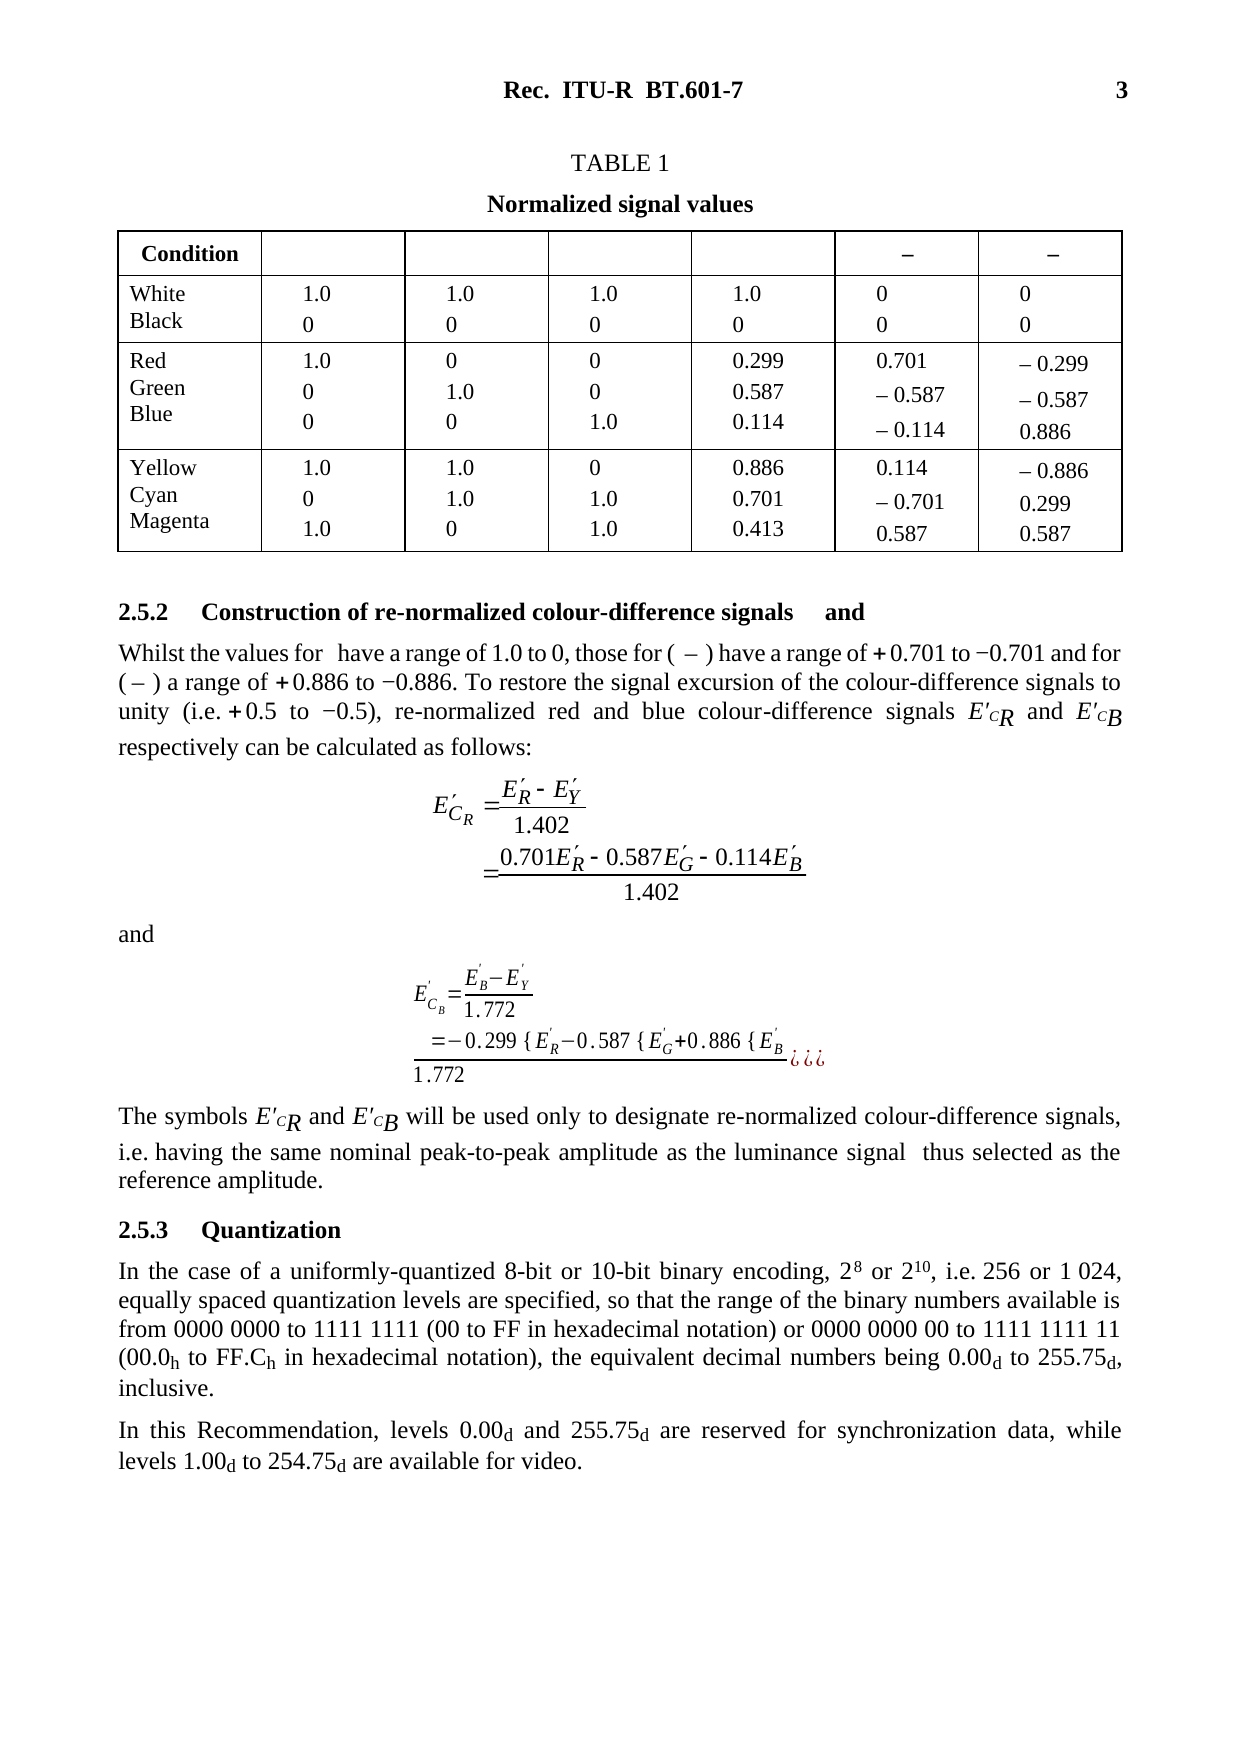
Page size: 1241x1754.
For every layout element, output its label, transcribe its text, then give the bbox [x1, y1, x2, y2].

table_cell 0 0 [836, 276, 978, 342]
text Whilst the values for have a range of 1.0 to 0, those for ( – ) have a range of  0.701 to −0.701 and for ( – ) a range of  0.886 to −0.886. To restore the signal excursion of the colour-difference signals to unity (i.e.  0.5 to −0.5), re-normalized red and blue colour-difference signals E′CR and E′CB respectively can be calculated as follows: [118, 638, 1122, 761]
text The symbols E′CR and E′CB will be used only to designate re-normalized colour-difference signals, i.e. having the same nominal peak-to-peak amplitude as the luminance signal thus selected as the reference amplitude. [118, 1101, 1122, 1194]
table_cell 1.0 0 0 [262, 343, 404, 449]
text In the case of a uniformly-quantized 8-bit or 10-bit binary encoding, 28 or 210, i.e. 256 or 1 024, equally spaced quantization levels are specified, so that the range of the binary numbers available is from 0000 0000 to 1111 1111 (00 to FF in hexadecimal notation) or 0000 0000 00 to 1111 1111 11 (00.0h to FF.Ch in hexadecimal notation), the equivalent decimal numbers being 0.00d to 255.75d, inclusive. [118, 1256, 1122, 1402]
table_cell 1.0 0 [406, 276, 548, 342]
table_cell 1.0 0 [549, 276, 691, 342]
subtitle 2.5.3 Quantization [118, 1215, 1122, 1244]
table_header – [836, 232, 978, 275]
subtitle 2.5.2 Construction of re-normalized colour-difference signals and [118, 597, 1122, 626]
table_cell 1.0 0 1.0 [262, 450, 404, 551]
table_cell 1.0 1.0 0 [406, 450, 548, 551]
table_header [692, 232, 834, 275]
text TABLE 1 [118, 148, 1122, 176]
table_header [549, 232, 691, 275]
table_header Condition [119, 232, 261, 275]
table_cell 0.299 0.587 0.114 [692, 343, 834, 449]
table_cell – 0.701 – 0.587 – 0.114 [836, 343, 978, 449]
table_cell 0.886 0.701 0.413 [692, 450, 834, 551]
table_cell Yellow Cyan Magenta [119, 450, 261, 551]
table_cell 0 1.0 1.0 [549, 450, 691, 551]
table_cell 0 0 [979, 276, 1121, 342]
table_cell – 0.886 0.299 0.587 [979, 450, 1121, 551]
table_cell 0 1.0 0 [406, 343, 548, 449]
text In this Recommendation, levels 0.00d and 255.75d are reserved for synchronization data, while levels 1.00d to 254.75d are available for video. [118, 1415, 1122, 1477]
table_header [406, 232, 548, 275]
title Normalized signal values [118, 189, 1122, 218]
table_cell 0 0 1.0 [549, 343, 691, 449]
table_cell 1.0 0 [262, 276, 404, 342]
text and [118, 919, 1122, 948]
table_cell – 0.299 – 0.587 0.886 [979, 343, 1121, 449]
table_header [262, 232, 404, 275]
table_cell 0.114 – 0.701 0.587 [836, 450, 978, 551]
table_cell 1.0 0 [692, 276, 834, 342]
table_header – [979, 232, 1121, 275]
table_cell White Black [119, 276, 261, 342]
table_cell Red Green Blue [119, 343, 261, 449]
